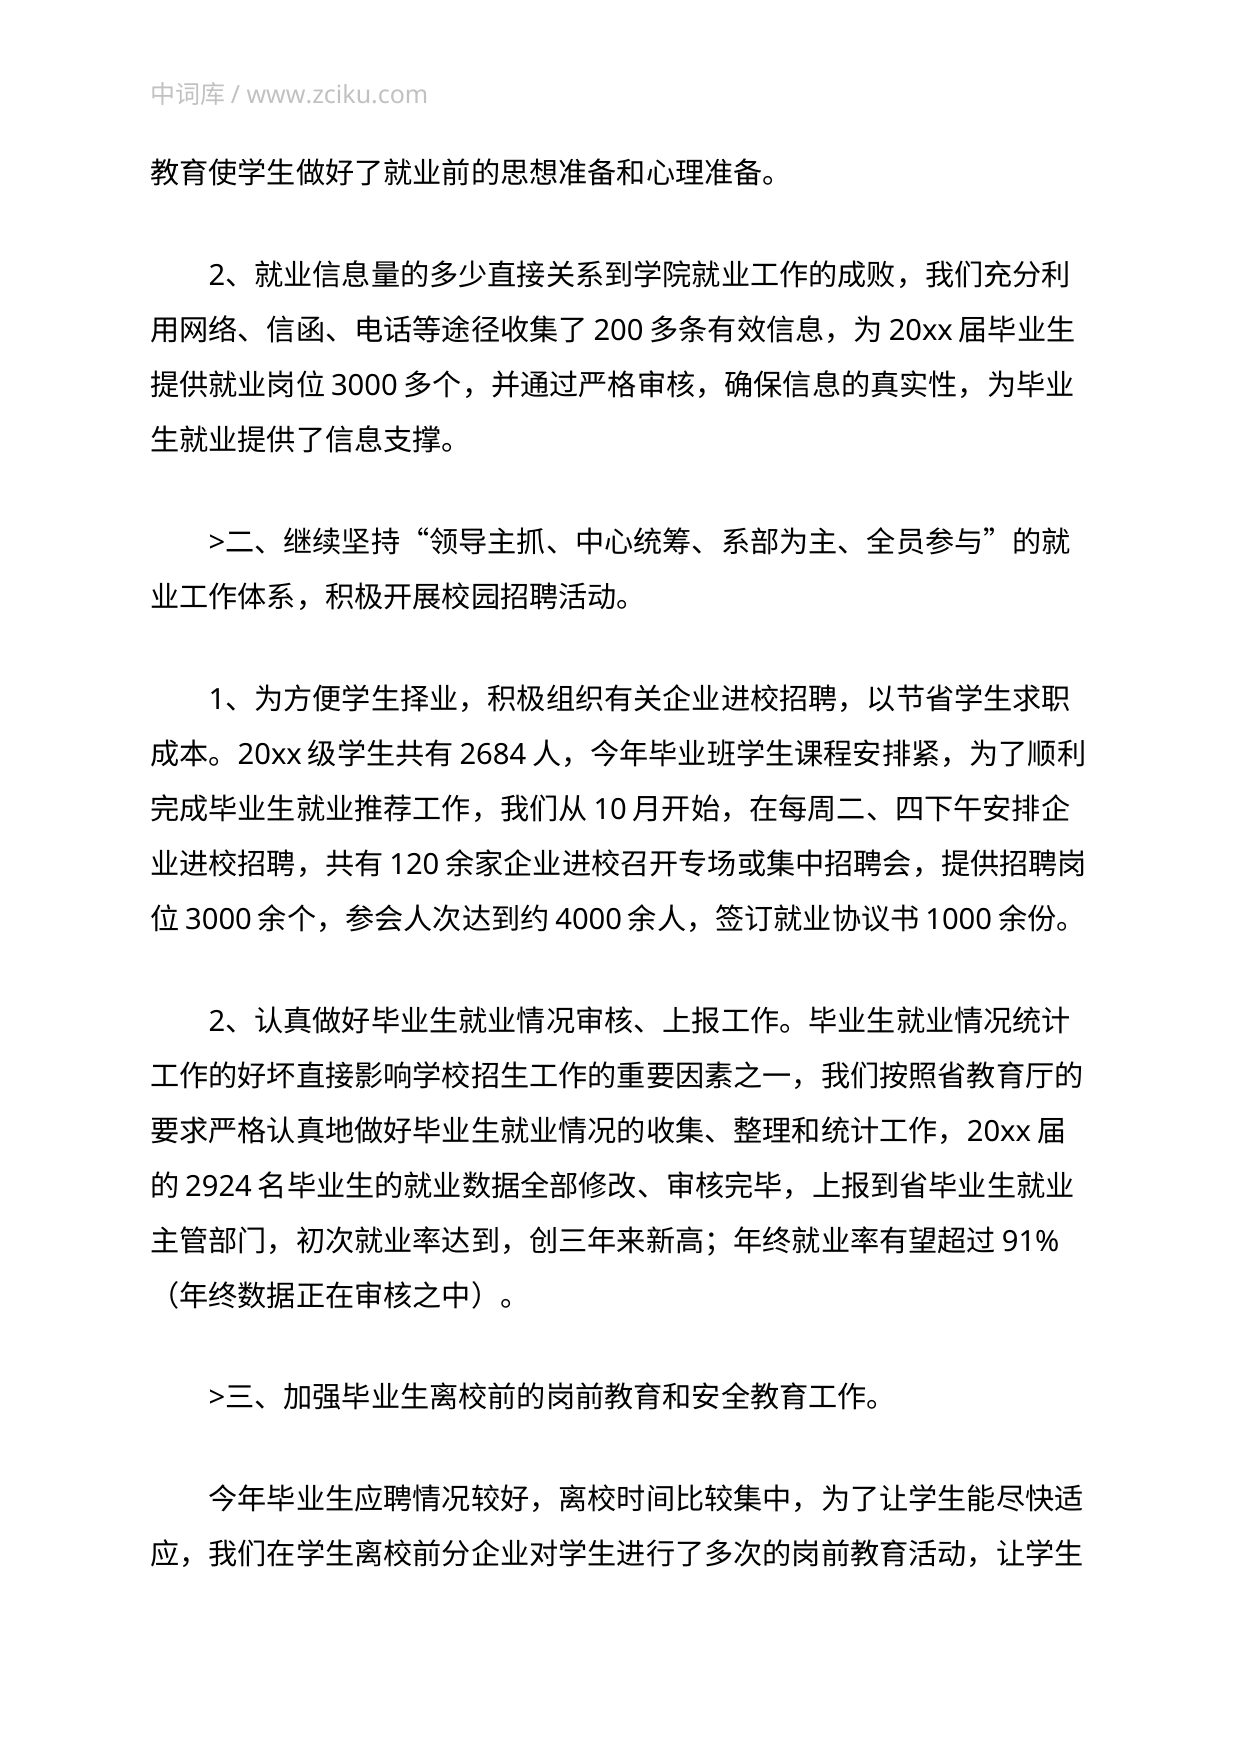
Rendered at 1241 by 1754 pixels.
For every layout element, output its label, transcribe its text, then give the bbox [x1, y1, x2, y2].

text 2、就业信息量的多少直接关系到学院就业工作的成败，我们充分利用网络、信函、电话等途径收集了200多条有效信息，为20xx届毕业生提供就业岗位3000多个，并通过严格审核，确保信息的真实性，为毕业生就业提供了信息支撑。 [150, 252, 1090, 459]
text >三、加强毕业生离校前的岗前教育和安全教育工作。 [150, 1374, 1090, 1416]
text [150, 150, 1090, 192]
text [150, 1476, 1090, 1573]
text >二、继续坚持“领导主抓、中心统筹、系部为主、全员参与”的就业工作体系，积极开展校园招聘活动。 [150, 518, 1090, 616]
text 1、为方便学生择业，积极组织有关企业进校招聘，以节省学生求职成本。20xx级学生共有2684人，今年毕业班学生课程安排紧，为了顺利完成毕业生就业推荐工作，我们从10月开始，在每周二、四下午安排企业进校招聘，共有120余家企业进校召开专场或集中招聘会，提供招聘岗位3000余个，参会人次达到约4000余人，签订就业协议书1000余份。 [150, 675, 1090, 938]
text 2、认真做好毕业生就业情况审核、上报工作。毕业生就业情况统计工作的好坏直接影响学校招生工作的重要因素之一，我们按照省教育厅的要求严格认真地做好毕业生就业情况的收集、整理和统计工作，20xx届的2924名毕业生的就业数据全部修改、审核完毕，上报到省毕业生就业主管部门，初次就业率达到，创三年来新高；年终就业率有望超过91%（年终数据正在审核之中）。 [150, 997, 1090, 1314]
